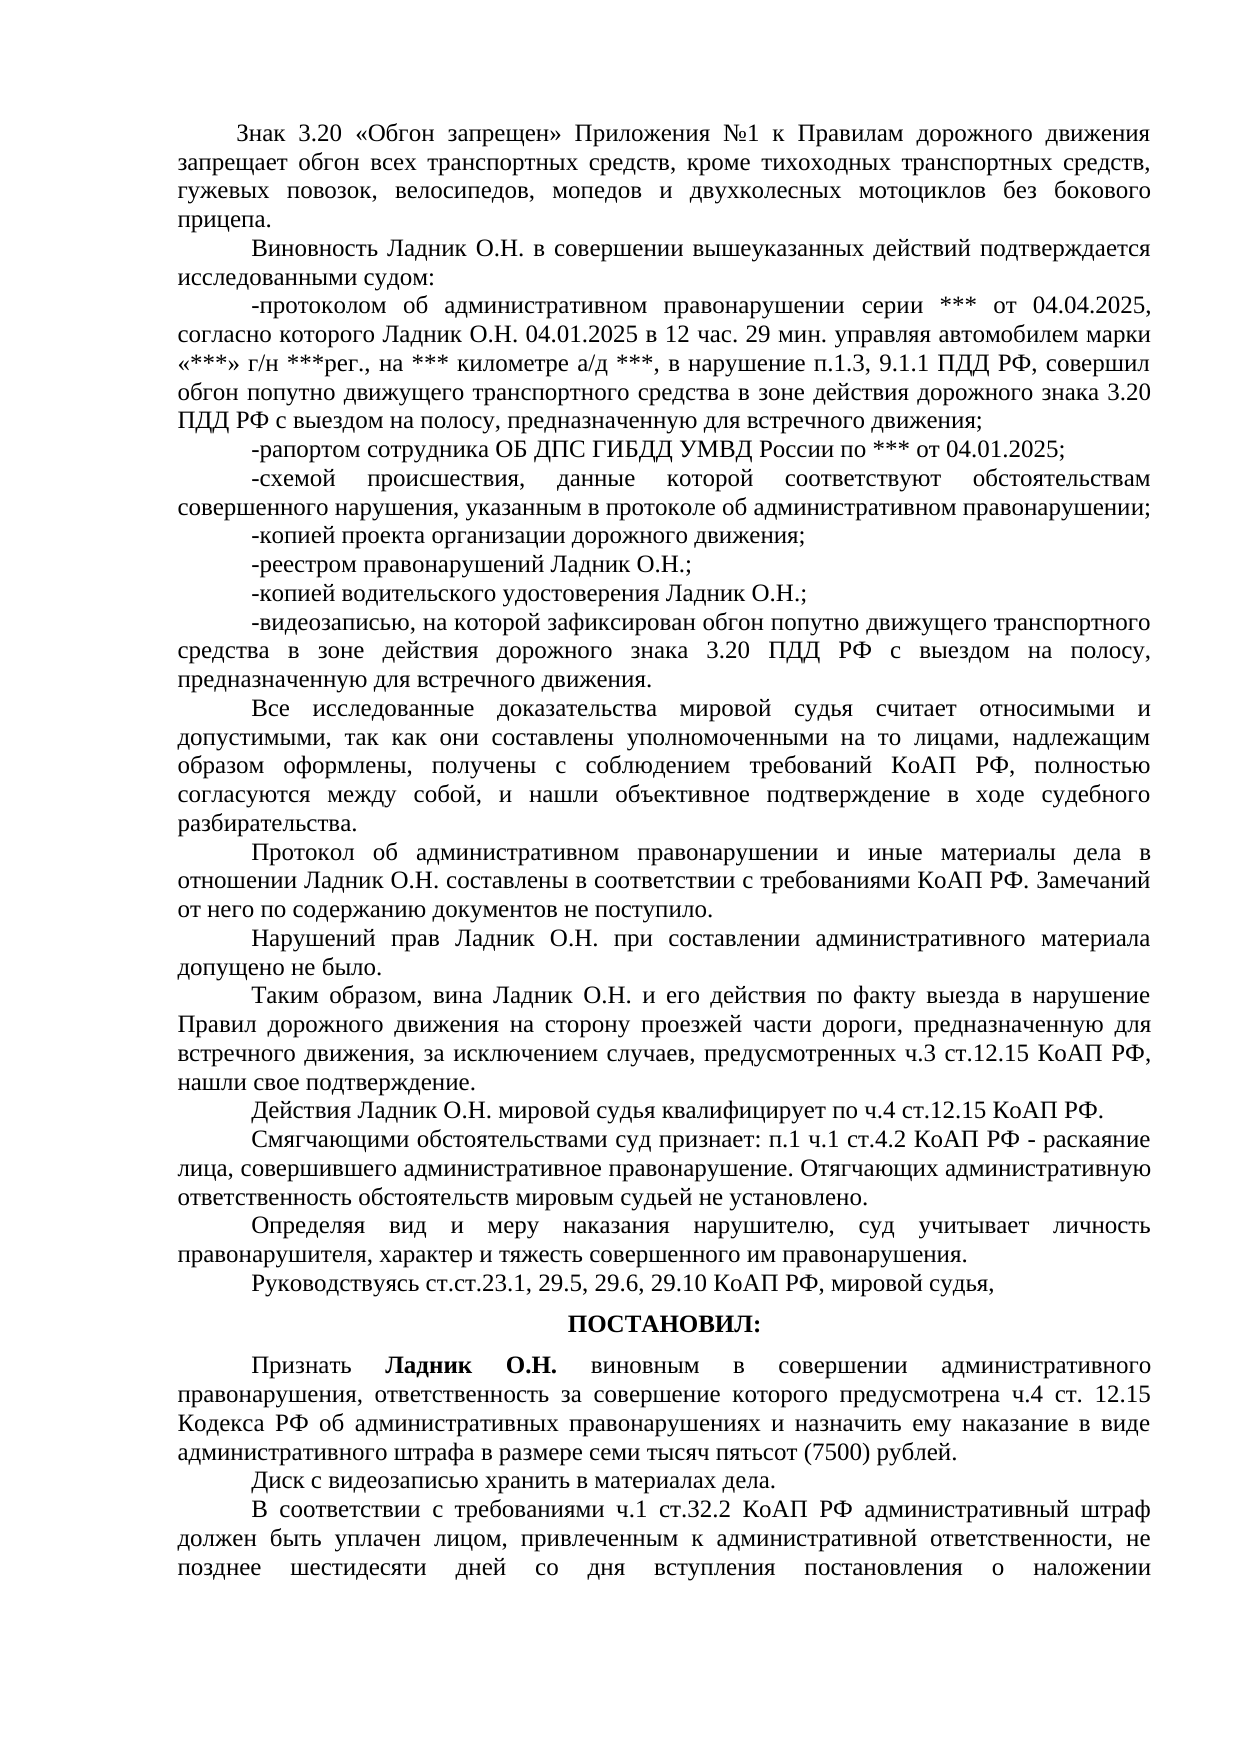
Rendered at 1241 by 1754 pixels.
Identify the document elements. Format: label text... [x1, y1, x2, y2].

text Смягчающими обстоятельствами суд признает: п.1 ч.1 ст.4.2 КоАП РФ - раскаяние лица, совершившего административное правонарушение. Отягчающих административную ответственность обстоятельств мировым судьей не установлено. [177, 1124, 1152, 1211]
text -копией проекта организации дорожного движения; [177, 521, 1152, 549]
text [177, 1494, 1152, 1581]
text Действия Ладник О.Н. мировой судья квалифицирует по ч.4 ст.12.15 КоАП РФ. [177, 1096, 1152, 1124]
text Виновность Ладник О.Н. в совершении вышеуказанных действий подтверждается исследованными судом: [177, 233, 1152, 291]
text Руководствуясь ст.ст.23.1, 29.5, 29.6, 29.10 КоАП РФ, мировой судья, [177, 1268, 1152, 1297]
text Нарушений прав Ладник О.Н. при составлении административного материала допущено не было. [177, 923, 1152, 981]
text -рапортом сотрудника ОБ ДПС ГИБДД УМВД России по *** от 04.01.2025; [177, 434, 1152, 463]
text ПОСТАНОВИЛ: [177, 1309, 1152, 1338]
text -копией водительского удостоверения Ладник О.Н.; [177, 578, 1152, 607]
text -видеозаписью, на которой зафиксирован обгон попутно движущего транспортного средства в зоне действия дорожного знака 3.20 ПДД РФ с выездом на полосу, предназначенную для встречного движения. [177, 607, 1152, 693]
text -протоколом об административном правонарушении серии *** от 04.04.2025, согласно которого Ладник О.Н. 04.01.2025 в 12 час. 29 мин. управляя автомобилем марки «***» г/н ***рег., на *** километре а/д ***, в нарушение п.1.3, 9.1.1 ПДД РФ, совершил обгон попутно движущего транспортного средства в зоне действия дорожного знака 3.20 ПДД РФ с выездом на полосу, предназначенную для встречного движения; [177, 291, 1152, 434]
text Протокол об административном правонарушении и иные материалы дела в отношении Ладник О.Н. составлены в соответствии с требованиями КоАП РФ. Замечаний от него по содержанию документов не поступило. [177, 837, 1152, 923]
text Все исследованные доказательства мировой судья считает относимыми и допустимыми, так как они составлены уполномоченными на то лицами, надлежащим образом оформлены, получены с соблюдением требований КоАП РФ, полностью согласуются между собой, и нашли объективное подтверждение в ходе судебного разбирательства. [177, 693, 1152, 837]
text Признать Ладник О.Н. виновным в совершении административного правонарушения, ответственность за совершение которого предусмотрена ч.4 ст. 12.15 Кодекса РФ об административных правонарушениях и назначить ему наказание в виде административного штрафа в размере семи тысяч пятьсот (7500) рублей. [177, 1351, 1152, 1466]
text -схемой происшествия, данные которой соответствуют обстоятельствам совершенного нарушения, указанным в протоколе об административном правонарушении; [177, 463, 1152, 521]
text Определяя вид и меру наказания нарушителю, суд учитывает личность правонарушителя, характер и тяжесть совершенного им правонарушения. [177, 1211, 1152, 1268]
text -реестром правонарушений Ладник О.Н.; [177, 549, 1152, 578]
text Диск с видеозаписью хранить в материалах дела. [177, 1466, 1152, 1494]
text Таким образом, вина Ладник О.Н. и его действия по факту выезда в нарушение Правил дорожного движения на сторону проезжей части дороги, предназначенную для встречного движения, за исключением случаев, предусмотренных ч.3 ст.12.15 КоАП РФ, нашли свое подтверждение. [177, 981, 1152, 1096]
text Знак 3.20 «Обгон запрещен» Приложения №1 к Правилам дорожного движения запрещает обгон всех транспортных средств, кроме тихоходных транспортных средств, гужевых повозок, велосипедов, мопедов и двухколесных мотоциклов без бокового прицепа. [177, 118, 1152, 233]
